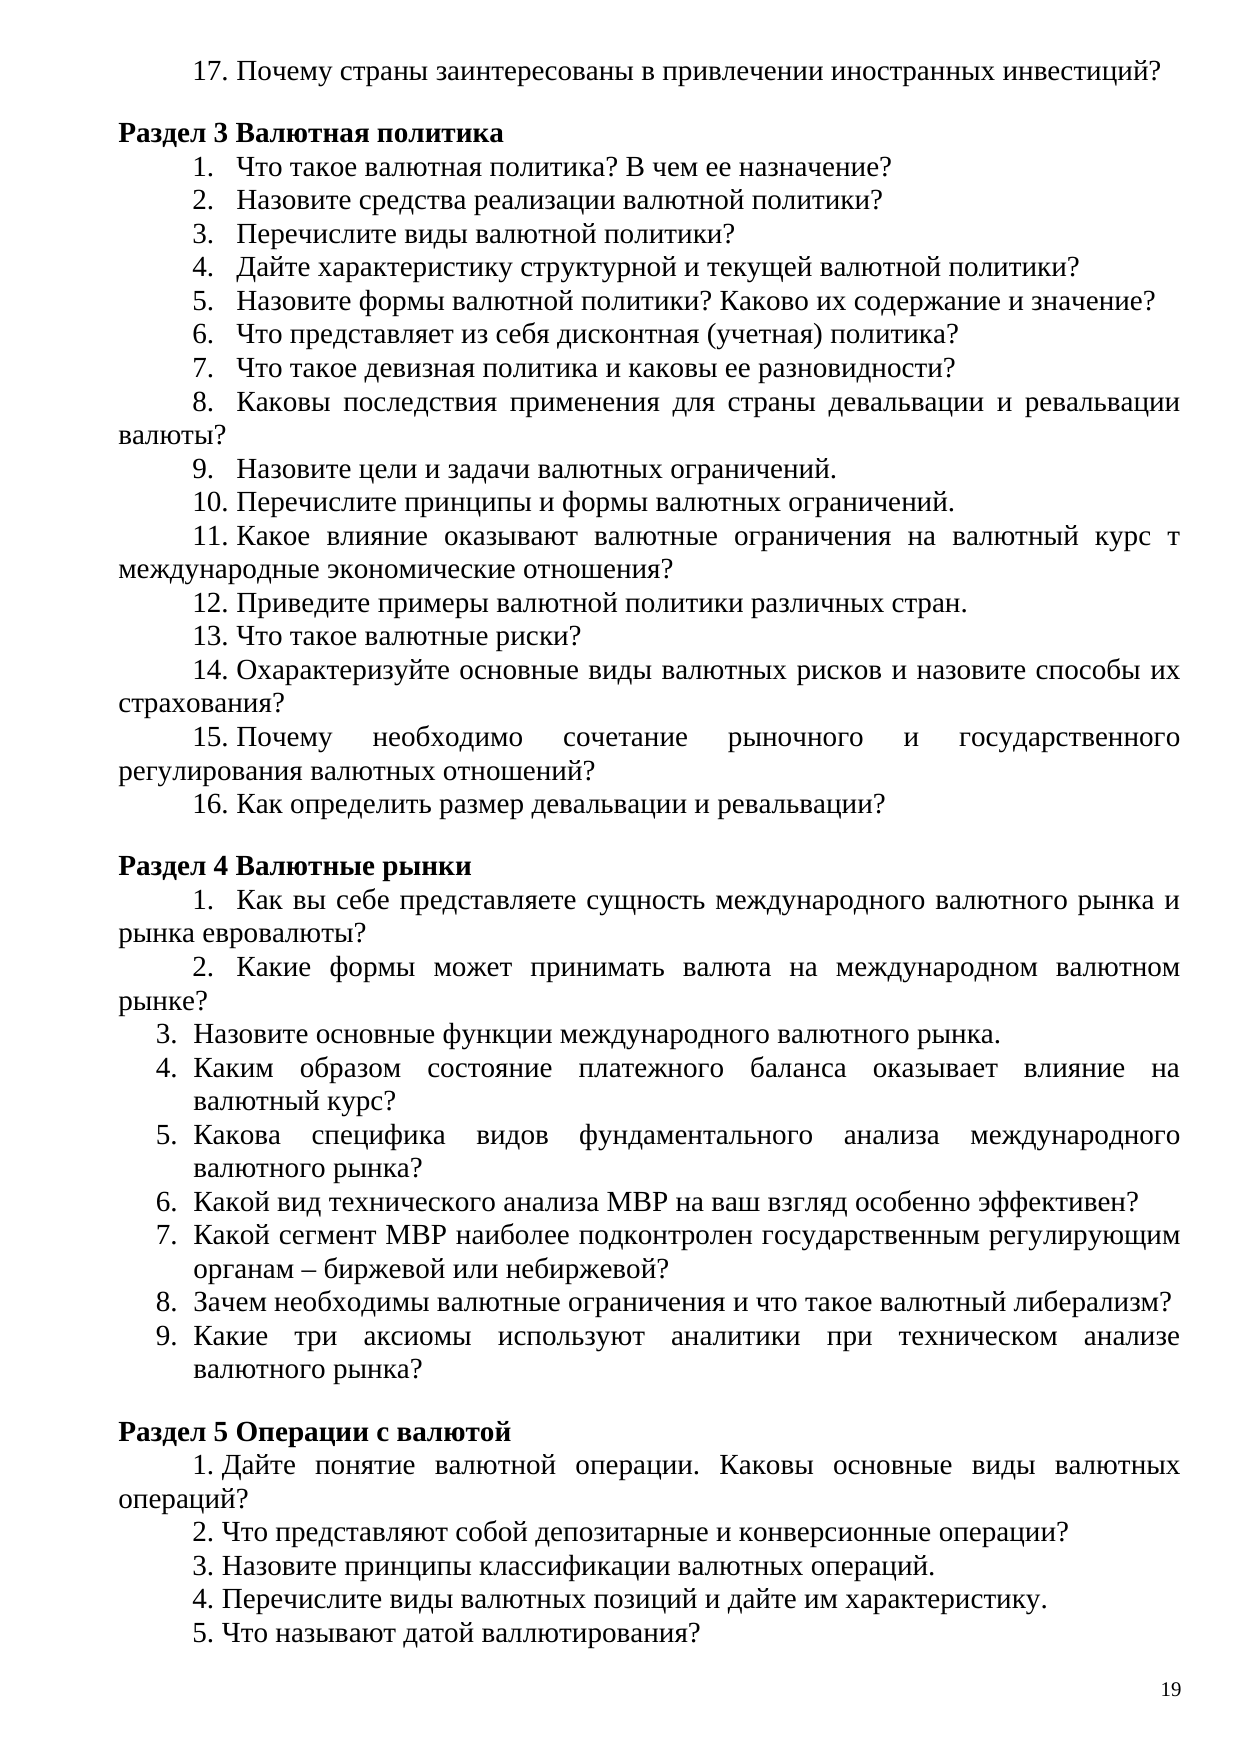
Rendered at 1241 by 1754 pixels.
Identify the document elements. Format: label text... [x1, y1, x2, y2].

list Назовите основные функции международного валютного рынка. [156, 1016, 1181, 1050]
list Дайте характеристику структурной и текущей валютной политики? [118, 249, 1181, 283]
list Какие формы может принимать валюта на международном валютном рынке? [118, 949, 1181, 1016]
list Какой сегмент МВР наиболее подконтролен государственным регулирующим органам – биржевой или небиржевой? [156, 1217, 1181, 1284]
text Раздел 4 Валютные рынки [118, 848, 1181, 882]
list Каким образом состояние платежного баланса оказывает влияние на валютный курс? [156, 1050, 1181, 1117]
list Какие три аксиомы используют аналитики при техническом анализе валютного рынка? [156, 1318, 1181, 1385]
list Перечислите виды валютных позиций и дайте им характеристику. [118, 1582, 1181, 1615]
list Что представляют собой депозитарные и конверсионные операции? [118, 1514, 1181, 1548]
list Перечислите принципы и формы валютных ограничений. [118, 484, 1181, 518]
list Что представляет из себя дисконтная (учетная) политика? [118, 317, 1181, 350]
list Назовите цели и задачи валютных ограничений. [118, 451, 1181, 484]
list Перечислите виды валютной политики? [118, 216, 1181, 249]
list Что такое девизная политика и каковы ее разновидности? [118, 350, 1181, 384]
list Почему необходимо сочетание рыночного и государственного регулирования валютных отношений? [118, 719, 1181, 786]
list Как вы себе представляете сущность международного валютного рынка и рынка евровалюты? [118, 882, 1181, 949]
list Какова специфика видов фундаментального анализа международного валютного рынка? [156, 1117, 1181, 1184]
list Назовите принципы классификации валютных операций. [118, 1548, 1181, 1582]
list Назовите средства реализации валютной политики? [118, 182, 1181, 216]
list Какое влияние оказывают валютные ограничения на валютный курс т международные экономические отношения? [118, 518, 1181, 585]
text Раздел 5 Операции с валютой [118, 1414, 1181, 1447]
list Назовите формы валютной политики? Каково их содержание и значение? [118, 283, 1181, 317]
text Раздел 3 Валютная политика [118, 115, 1181, 149]
list Что такое валютная политика? В чем ее назначение? [118, 149, 1181, 182]
list Какой вид технического анализа МВР на ваш взгляд особенно эффективен? [156, 1184, 1181, 1217]
list Как определить размер девальвации и ревальвации? [118, 786, 1181, 820]
list Охарактеризуйте основные виды валютных рисков и назовите способы их страхования? [118, 652, 1181, 719]
list Приведите примеры валютной политики различных стран. [118, 585, 1181, 618]
list Что такое валютные риски? [118, 618, 1181, 652]
list Дайте понятие валютной операции. Каковы основные виды валютных операций? [118, 1447, 1181, 1514]
list Каковы последствия применения для страны девальвации и ревальвации валюты? [118, 384, 1181, 451]
list Почему страны заинтересованы в привлечении иностранных инвестиций? [118, 53, 1181, 87]
list Что называют датой валлютирования? [118, 1615, 1181, 1649]
list Зачем необходимы валютные ограничения и что такое валютный либерализм? [156, 1284, 1181, 1318]
